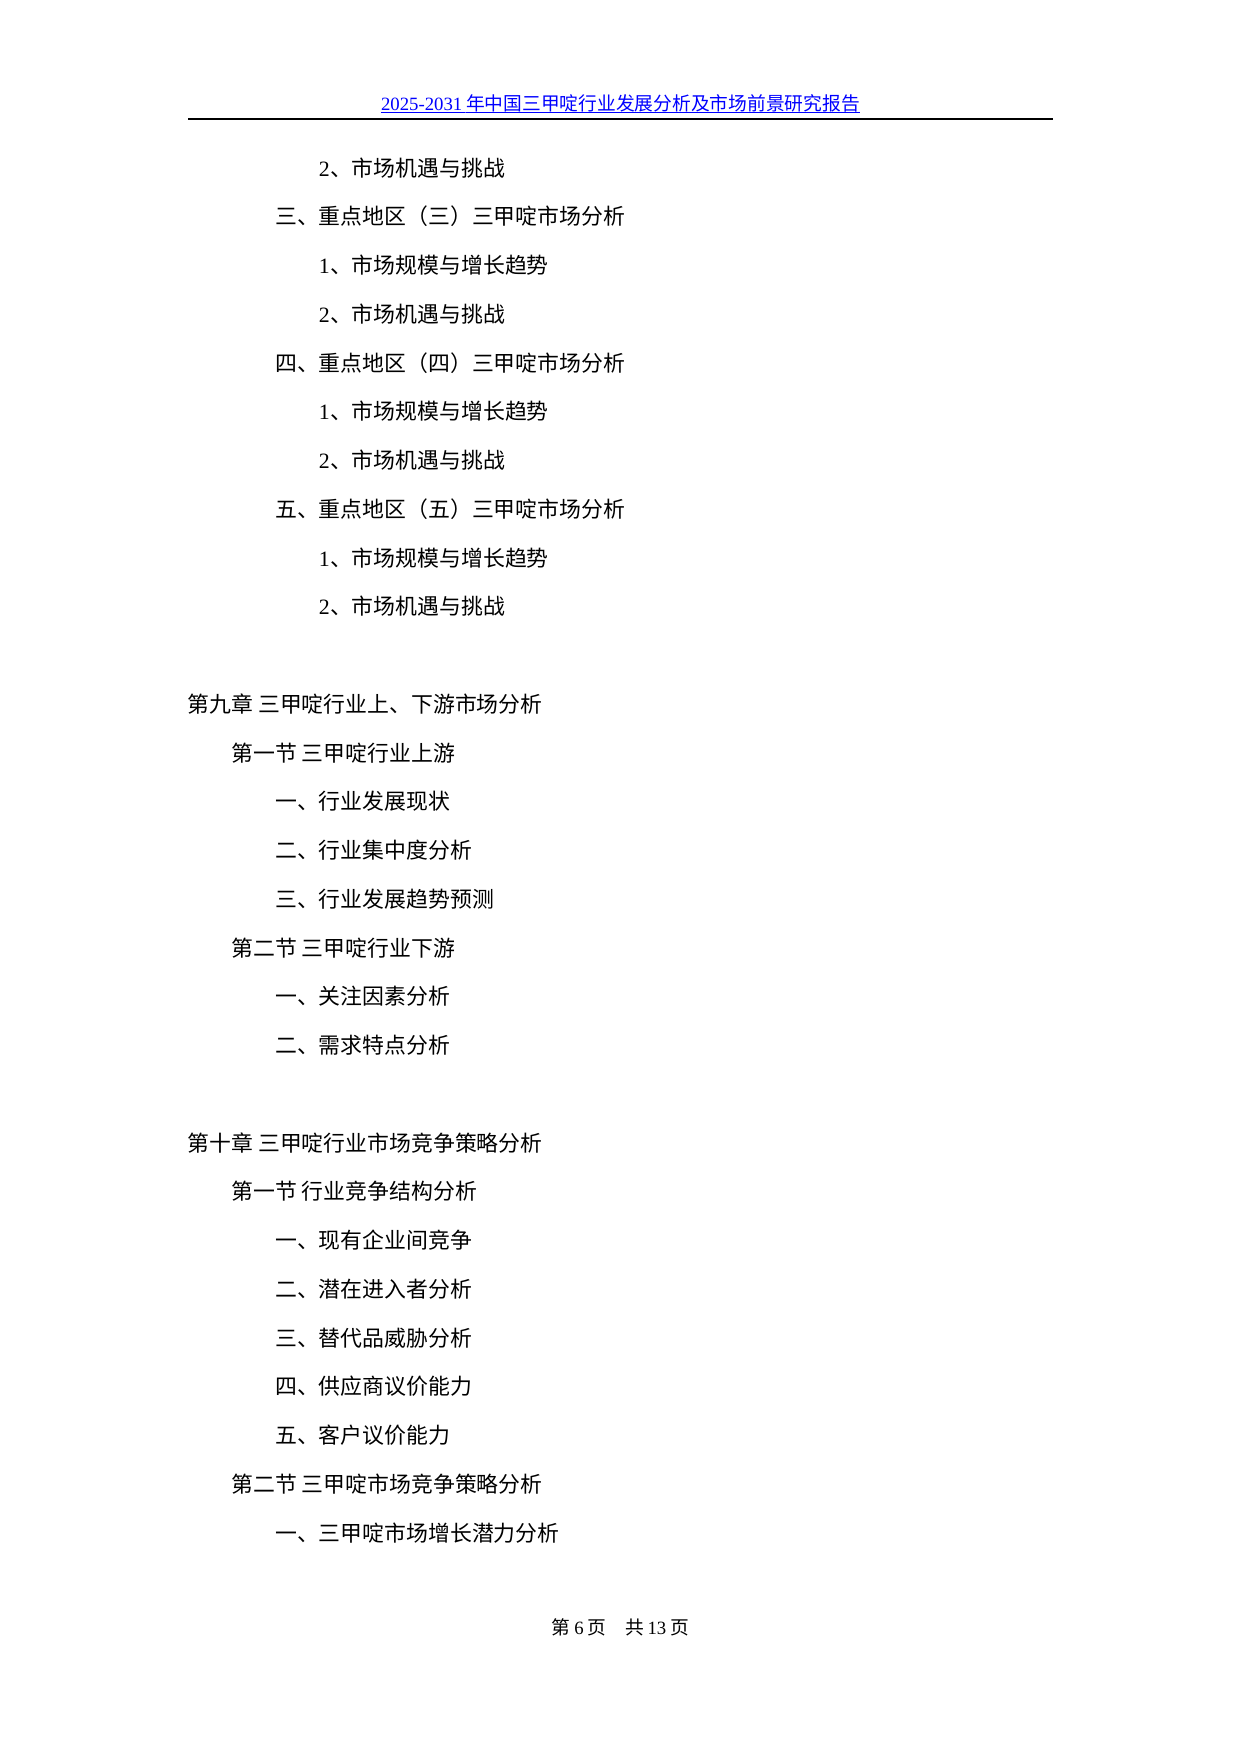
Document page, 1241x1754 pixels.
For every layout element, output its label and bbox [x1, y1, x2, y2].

text [187, 150, 1053, 1548]
